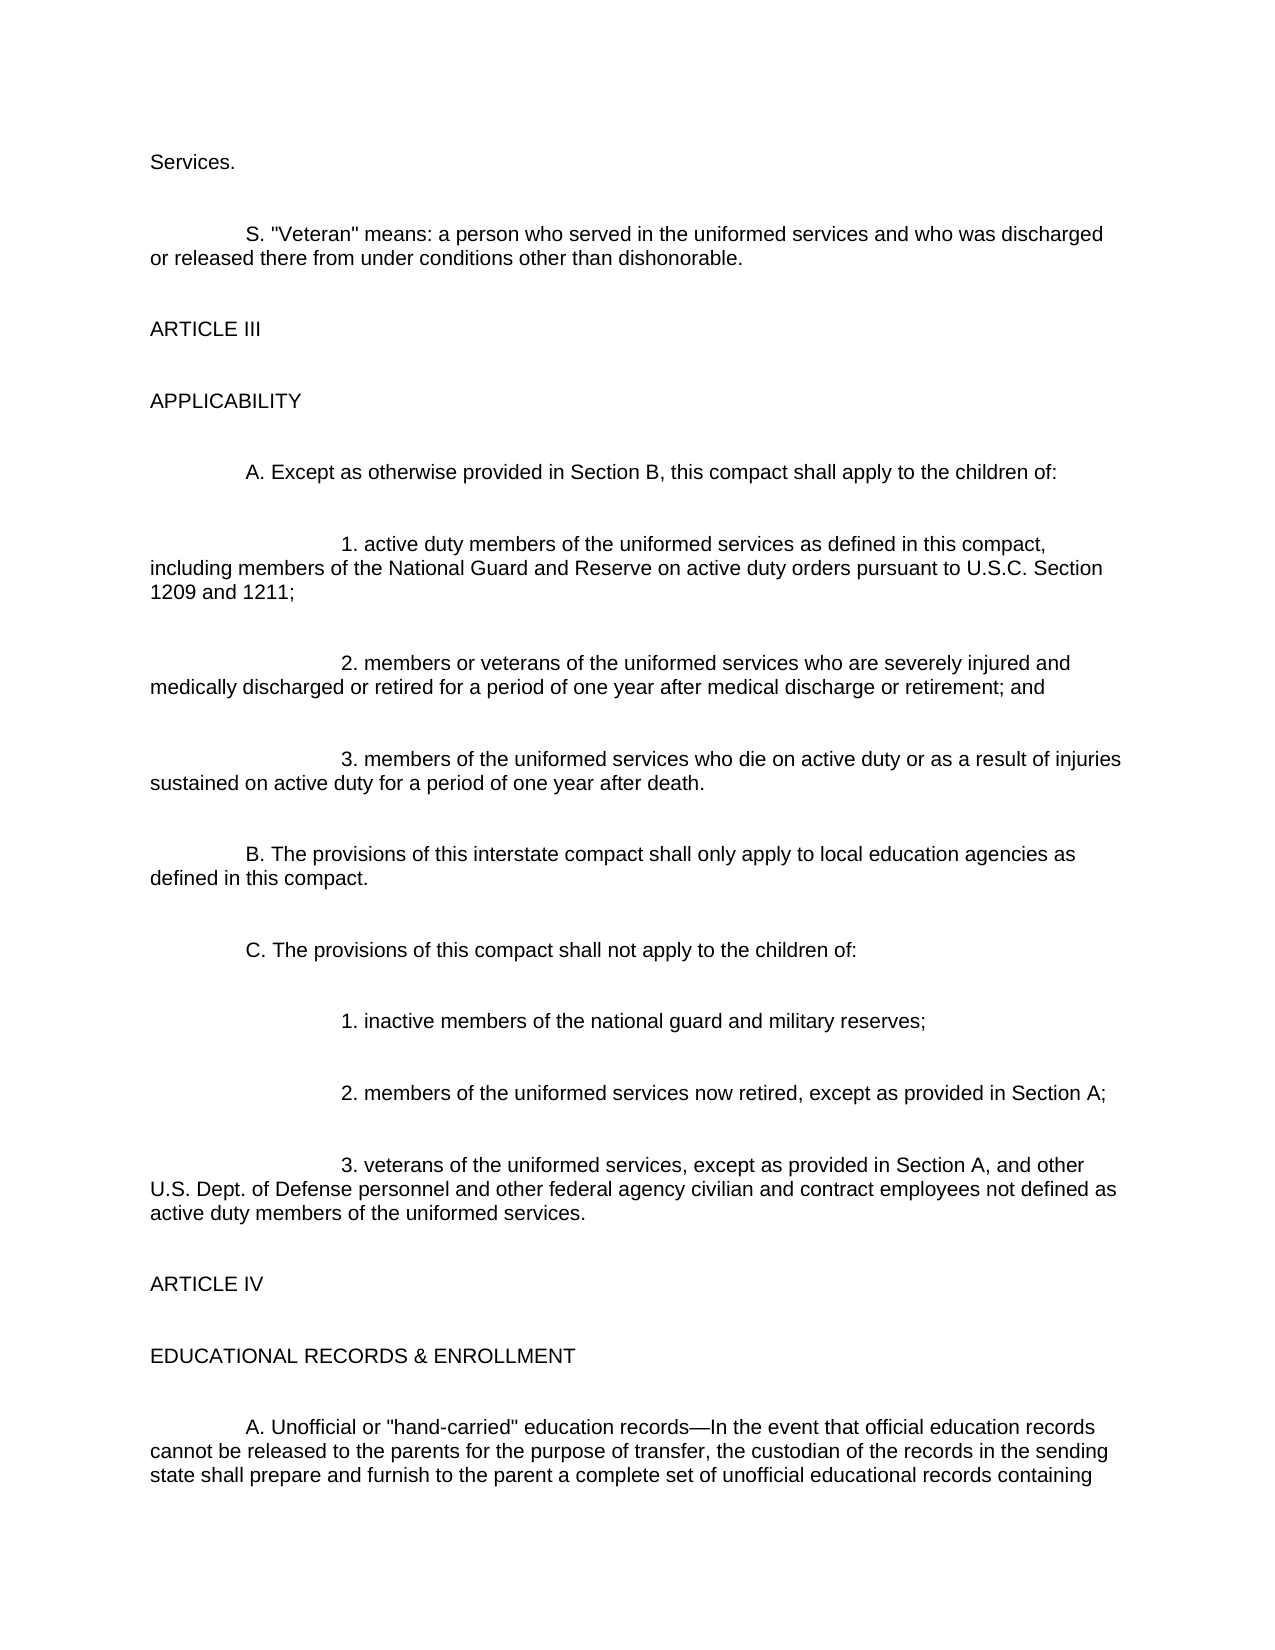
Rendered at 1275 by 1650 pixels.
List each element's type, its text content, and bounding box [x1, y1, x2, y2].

text B. The provisions of this interstate compact shall only apply to local education agencies as defined in this compact. [150, 842, 1125, 914]
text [150, 1415, 1125, 1487]
text ARTICLE III [150, 317, 1125, 365]
text 1. inactive members of the national guard and military reserves; [150, 1009, 1125, 1057]
text EDUCATIONAL RECORDS & ENROLLMENT [150, 1343, 1125, 1391]
text 2. members of the uniformed services now retired, except as provided in Section A; [150, 1081, 1125, 1128]
text A. Except as otherwise provided in Section B, this compact shall apply to the children of: [150, 460, 1125, 508]
text 1. active duty members of the uniformed services as defined in this compact, including members of the National Guard and Reserve on active duty orders pursuant to U.S.C. Section 1209 and 1211; [150, 532, 1125, 627]
text 3. members of the uniformed services who die on active duty or as a result of injuries sustained on active duty for a period of one year after death. [150, 747, 1125, 818]
text APPLICABILITY [150, 389, 1125, 436]
text S. "Veteran" means: a person who served in the uniformed services and who was discharged or released there from under conditions other than dishonorable. [150, 222, 1125, 293]
text ARTICLE IV [150, 1272, 1125, 1319]
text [150, 150, 1125, 198]
text C. The provisions of this compact shall not apply to the children of: [150, 938, 1125, 985]
text 2. members or veterans of the uniformed services who are severely injured and medically discharged or retired for a period of one year after medical discharge or retirement; and [150, 651, 1125, 723]
text 3. veterans of the uniformed services, except as provided in Section A, and other U.S. Dept. of Defense personnel and other federal agency civilian and contract employees not defined as active duty members of the uniformed services. [150, 1152, 1125, 1248]
